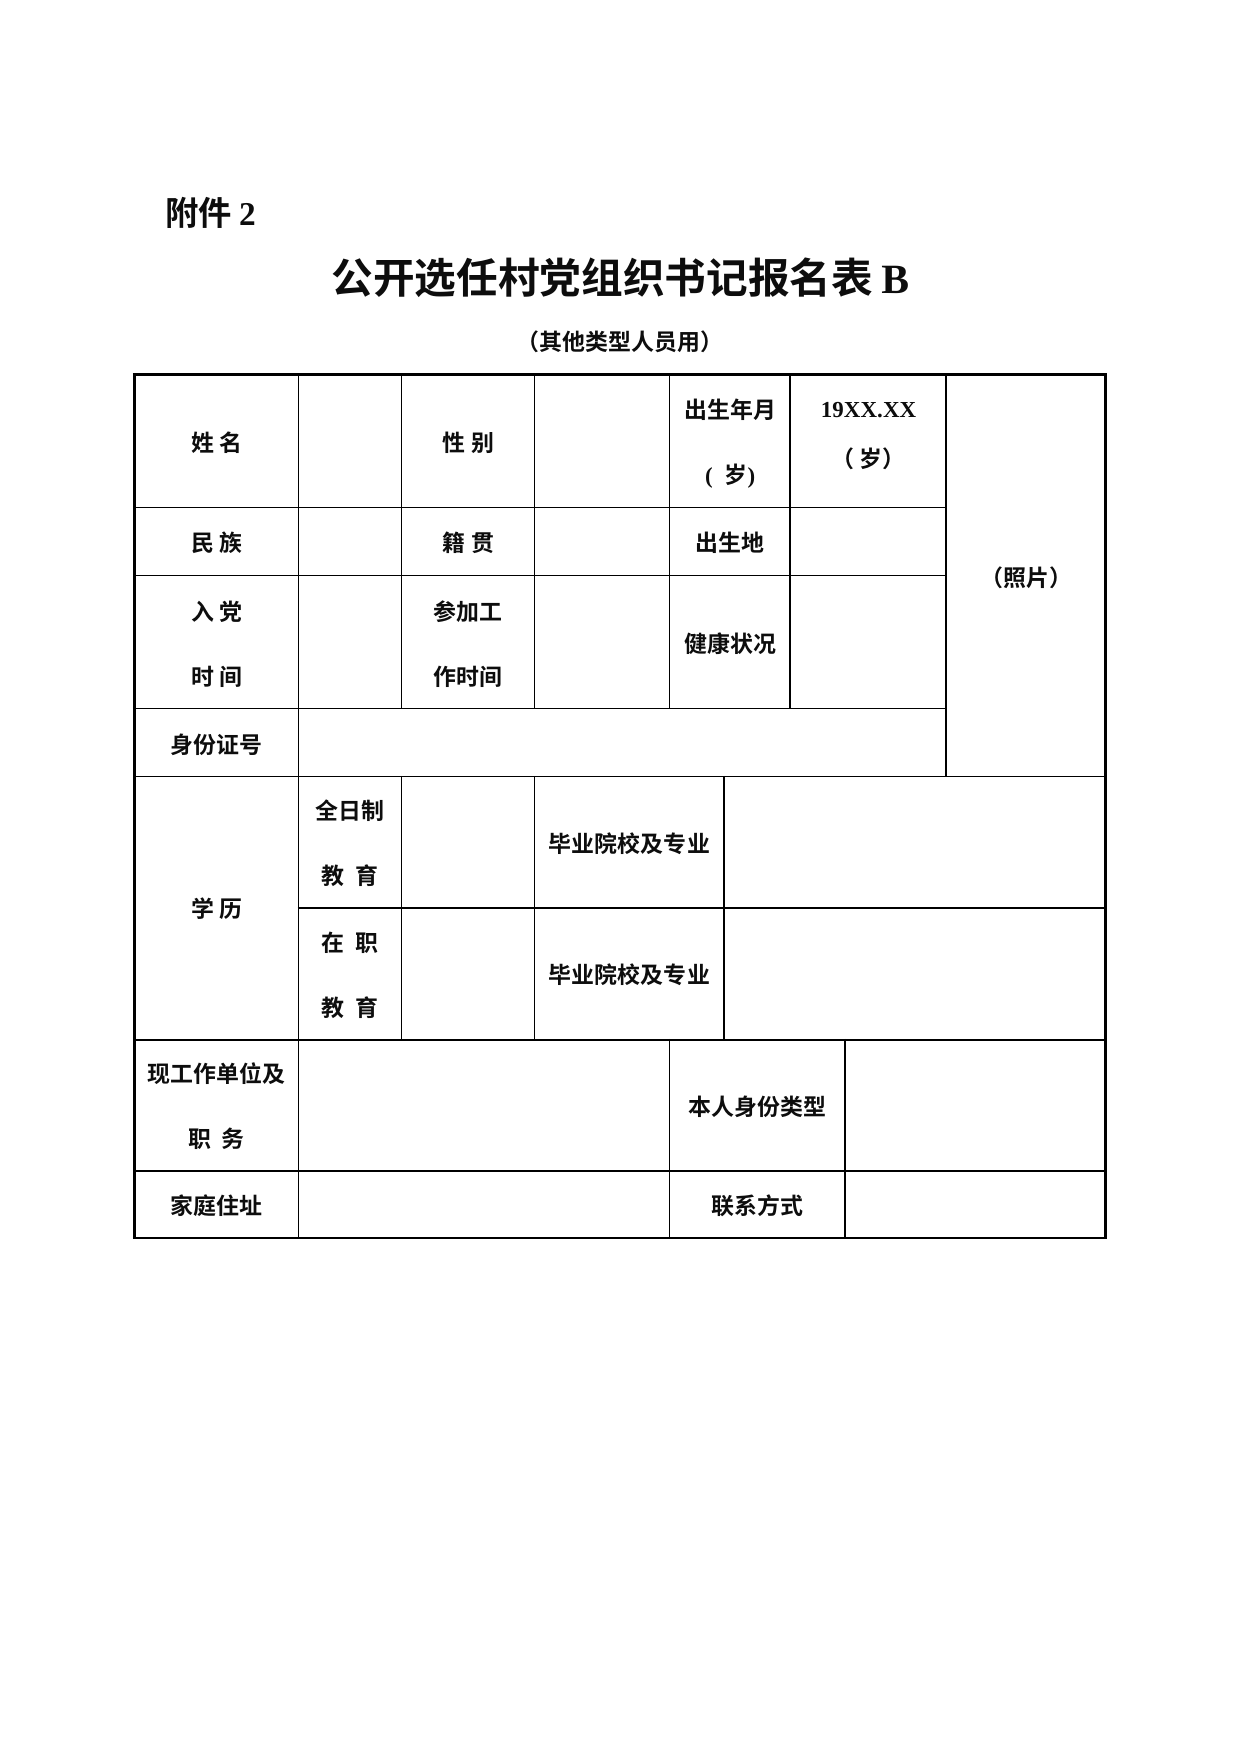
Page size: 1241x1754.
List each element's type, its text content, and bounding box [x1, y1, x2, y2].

text 公开选任村党组织书记报名表B [165, 243, 1075, 308]
table_cell 家庭住址 [136, 1172, 298, 1237]
table_cell 入 党 时 间 [136, 576, 298, 708]
table_header 性 别 [402, 376, 534, 506]
table_cell [846, 1041, 1104, 1170]
table_cell [535, 508, 669, 574]
table_cell 籍 贯 [402, 508, 534, 574]
table_header [299, 376, 401, 506]
table_cell [725, 777, 1104, 907]
table_cell 学 历 [136, 777, 298, 1039]
table_cell [299, 508, 401, 574]
table_cell 现工作单位及 职 务 [136, 1041, 298, 1170]
table_header 出生年月( 岁) [670, 376, 789, 506]
table_cell [725, 909, 1104, 1039]
table_cell 健康状况 [670, 576, 789, 708]
table_cell [846, 1172, 1104, 1237]
table_cell 民 族 [136, 508, 298, 574]
table_cell 身份证号 [136, 709, 298, 776]
table_cell [299, 1041, 669, 1170]
table_cell [299, 576, 401, 708]
table_cell 联系方式 [670, 1172, 844, 1237]
table_cell 毕业院校及专业 [535, 909, 723, 1039]
text （其他类型人员用） [165, 308, 1075, 373]
table_cell 在 职 教 育 [299, 909, 401, 1039]
table_cell [791, 508, 945, 574]
table_header [535, 376, 669, 506]
table_cell 全日制 教 育 [299, 777, 401, 907]
table_cell [402, 777, 534, 907]
table_cell [299, 709, 945, 776]
table_header 姓 名 [136, 376, 298, 506]
table_cell 参加工 作时间 [402, 576, 534, 708]
table_cell [299, 1172, 669, 1237]
table_cell [535, 576, 669, 708]
table_cell 出生地 [670, 508, 789, 574]
table_header 19XX.XX （ 岁） [791, 376, 945, 506]
table_cell 毕业院校及专业 [535, 777, 723, 907]
table_cell [791, 576, 945, 708]
table_header （照片） [947, 376, 1104, 776]
table_cell [402, 909, 534, 1039]
table_cell 本人身份类型 [670, 1041, 844, 1170]
text 附件2 [165, 178, 1075, 243]
